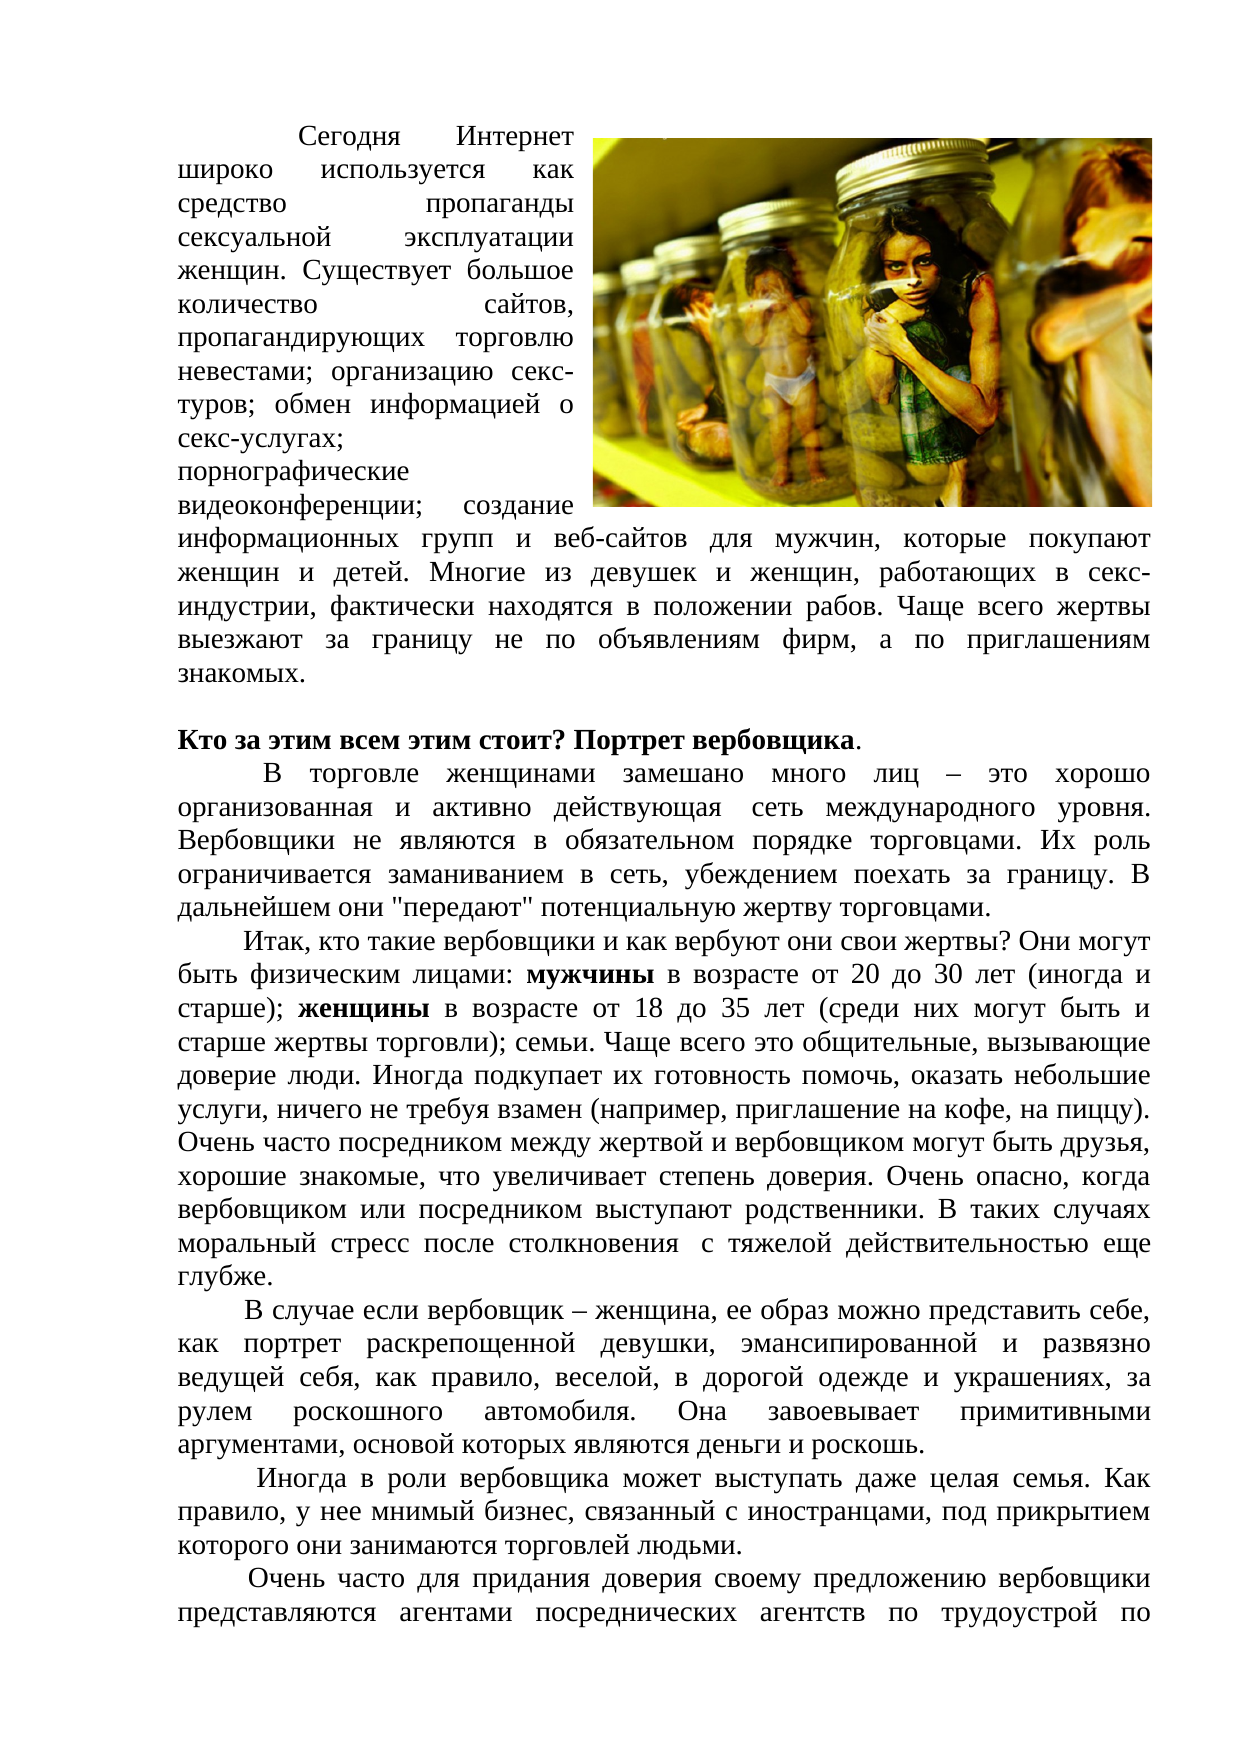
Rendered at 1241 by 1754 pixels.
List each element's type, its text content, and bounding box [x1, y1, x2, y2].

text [177, 1560, 1152, 1627]
picture [592, 138, 1153, 507]
text Иногда в роли вербовщика может выступать даже целая семья. Как правило, у нее мнимый бизнес, связанный с иностранцами, под прикрытием которого они занимаются торговлей людьми. [177, 1460, 1152, 1560]
text Кто за этим всем этим стоит? Портрет вербовщика. [177, 722, 1152, 755]
text Итак, кто такие вербовщики и как вербуют они свои жертвы? Они могут быть физическим лицами: мужчины в возрасте от 20 до 30 лет (иногда и старше); женщины в возрасте от 18 до 35 лет (среди них могут быть и старше жертвы торговли); семьи. Чаще всего это общительные, вызывающие доверие люди. Иногда подкупает их готовность помочь, оказать небольшие услуги, ничего не требуя взамен (например, приглашение на кофе, на пиццу). Очень часто посредником между жертвой и вербовщиком могут быть друзья, хорошие знакомые, что увеличивает степень доверия. Очень опасно, когда вербовщиком или посредником выступают родственники. В таких случаях моральный стресс после столкновения с тяжелой действительностью еще глубже. [177, 923, 1152, 1292]
text В торговле женщинами замешано много лиц – это хорошо организованная и активно действующая сеть международного уровня. Вербовщики не являются в обязательном порядке торговцами. Их роль ограничивается заманиванием в сеть, убеждением поехать за границу. В дальнейшем они "передают" потенциальную жертву торговцами. [177, 755, 1152, 923]
text В случае если вербовщик – женщина, ее образ можно представить себе, как портрет раскрепощенной девушки, эмансипированной и развязно ведущей себя, как правило, веселой, в дорогой одежде и украшениях, за рулем роскошного автомобиля. Она завоевывает примитивными аргументами, основой которых являются деньги и роскошь. [177, 1292, 1152, 1460]
